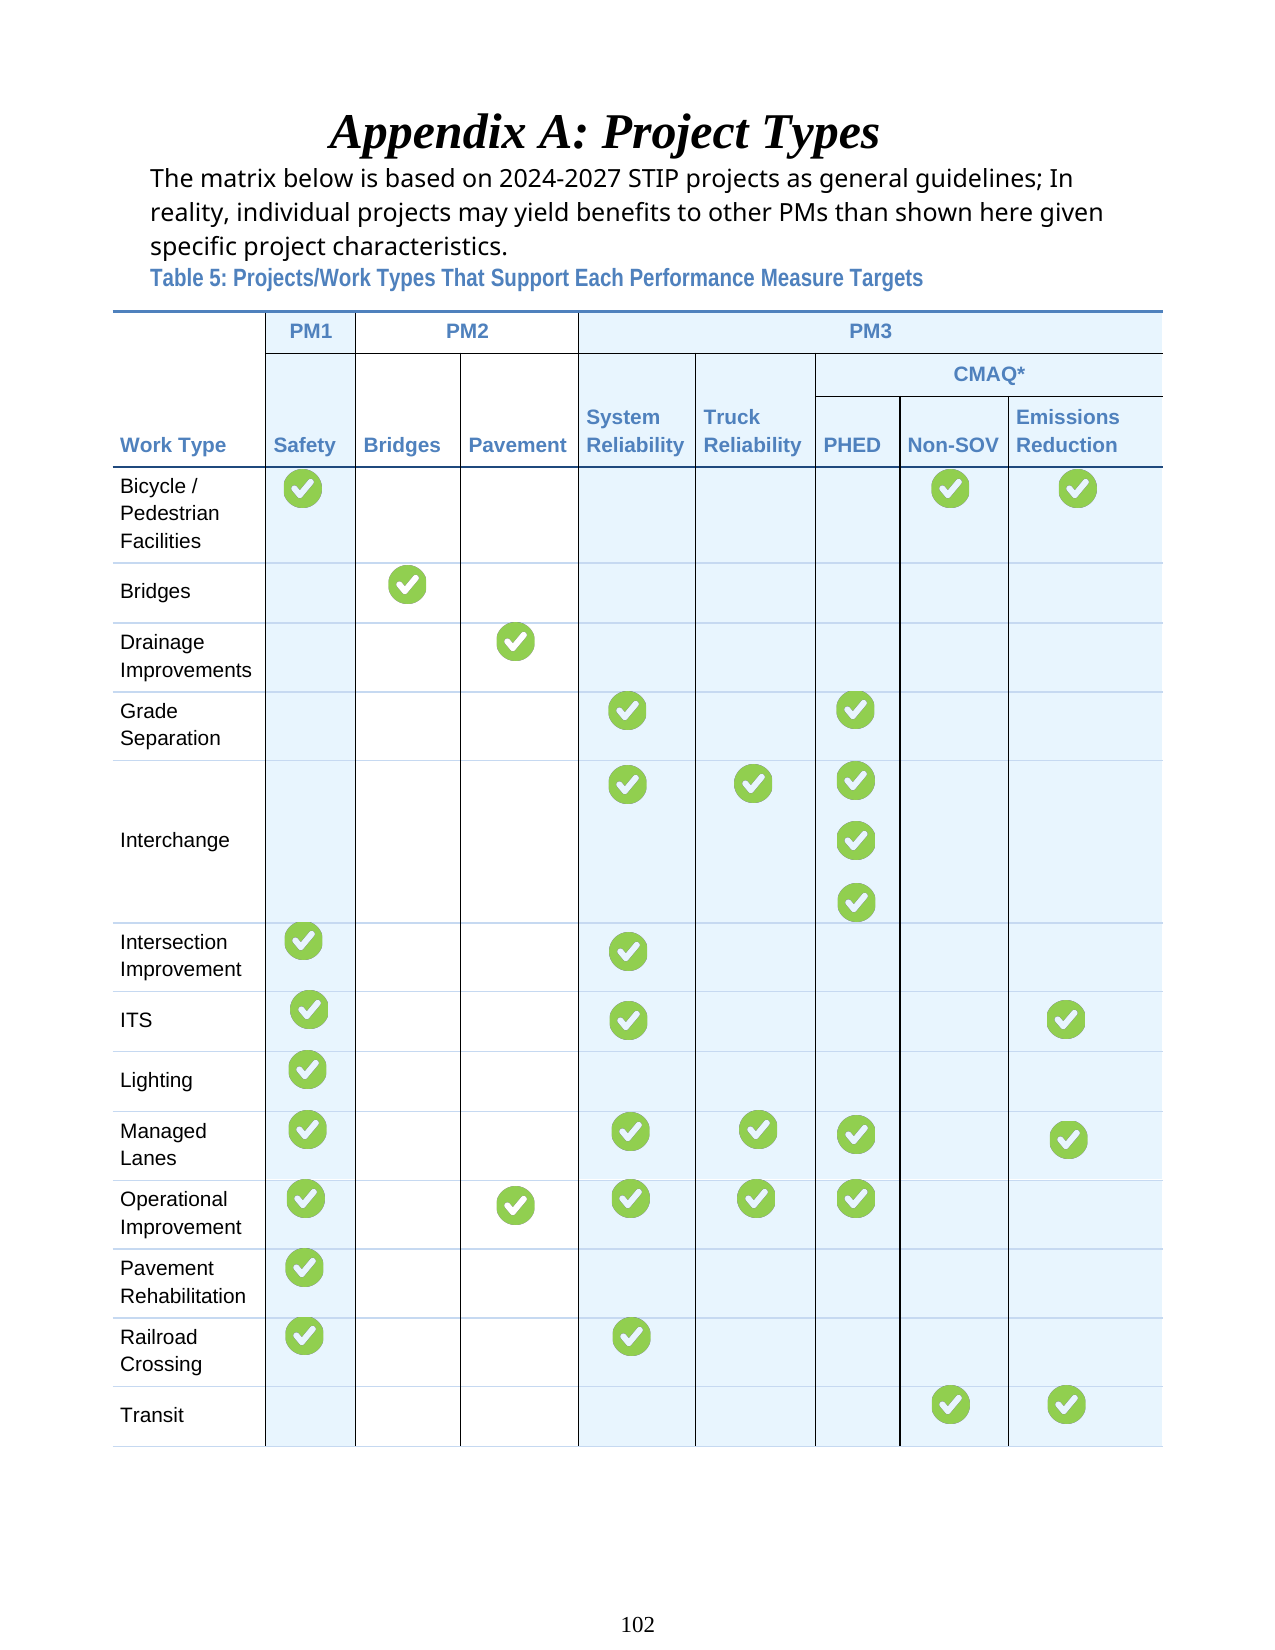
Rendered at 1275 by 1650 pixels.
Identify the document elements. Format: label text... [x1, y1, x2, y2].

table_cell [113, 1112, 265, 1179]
picture [734, 764, 773, 803]
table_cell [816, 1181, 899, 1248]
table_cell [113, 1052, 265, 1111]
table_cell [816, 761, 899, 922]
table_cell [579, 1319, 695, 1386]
picture [837, 883, 876, 922]
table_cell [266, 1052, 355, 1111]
picture [288, 1050, 327, 1089]
table_cell [696, 564, 815, 622]
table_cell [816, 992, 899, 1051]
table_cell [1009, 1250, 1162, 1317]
picture [608, 765, 647, 804]
picture [931, 469, 970, 508]
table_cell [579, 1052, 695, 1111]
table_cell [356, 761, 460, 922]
table_cell CMAQ* [816, 354, 1162, 396]
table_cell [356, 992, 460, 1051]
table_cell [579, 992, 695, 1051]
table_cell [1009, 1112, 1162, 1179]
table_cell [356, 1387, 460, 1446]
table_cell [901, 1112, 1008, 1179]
table_cell Safety [266, 354, 355, 466]
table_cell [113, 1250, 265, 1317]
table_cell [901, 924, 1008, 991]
table_cell [579, 624, 695, 691]
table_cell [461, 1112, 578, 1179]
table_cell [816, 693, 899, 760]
table_cell [1009, 564, 1162, 622]
table_cell [266, 624, 355, 691]
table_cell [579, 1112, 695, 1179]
table_cell Non-SOV [901, 397, 1008, 466]
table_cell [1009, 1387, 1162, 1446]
table_cell System Reliability [579, 354, 695, 466]
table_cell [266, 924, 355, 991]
table_cell PHED [816, 397, 899, 466]
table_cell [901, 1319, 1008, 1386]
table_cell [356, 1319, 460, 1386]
picture [836, 691, 875, 729]
table_cell Bicycle / Pedestrian Facilities [113, 468, 265, 562]
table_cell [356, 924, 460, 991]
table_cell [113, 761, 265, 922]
table_cell Bridges [356, 354, 460, 466]
table_cell [816, 624, 899, 691]
table_cell [816, 468, 899, 562]
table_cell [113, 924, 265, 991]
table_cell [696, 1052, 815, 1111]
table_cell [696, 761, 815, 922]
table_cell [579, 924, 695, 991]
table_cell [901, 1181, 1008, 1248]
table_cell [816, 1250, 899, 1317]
table_cell [901, 624, 1008, 691]
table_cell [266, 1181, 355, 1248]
text Table 5: Projects/Work Types That Support Each Performance Measure Targets [150, 263, 1125, 291]
table_header PM2 [356, 313, 578, 353]
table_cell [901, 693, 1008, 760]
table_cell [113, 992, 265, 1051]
picture [739, 1110, 778, 1149]
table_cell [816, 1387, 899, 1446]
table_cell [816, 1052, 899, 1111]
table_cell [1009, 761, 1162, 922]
picture [612, 1317, 651, 1356]
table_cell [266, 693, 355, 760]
table_cell Drainage Improvements [113, 624, 265, 691]
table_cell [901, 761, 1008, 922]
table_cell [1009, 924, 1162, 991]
table_cell [356, 624, 460, 691]
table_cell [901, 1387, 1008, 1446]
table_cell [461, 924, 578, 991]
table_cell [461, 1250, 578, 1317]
table_cell [1009, 468, 1162, 562]
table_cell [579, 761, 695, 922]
picture [1047, 1385, 1086, 1424]
picture [608, 691, 647, 730]
picture [837, 1115, 875, 1154]
text The matrix below is based on 2024-2027 STIP projects as general guidelines; In reality, individual projects may yield benefits to other PMs than shown here given specific project characteristics. [150, 161, 1125, 263]
picture [609, 1001, 648, 1040]
picture [611, 1179, 650, 1218]
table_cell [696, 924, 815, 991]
table_cell [1009, 624, 1162, 691]
table_header Work Type [113, 313, 265, 466]
picture [283, 469, 322, 508]
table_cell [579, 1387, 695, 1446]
table_cell [696, 624, 815, 691]
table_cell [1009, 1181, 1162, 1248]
table_cell Grade Separation [113, 693, 265, 760]
table_cell [356, 468, 460, 562]
picture [1047, 1000, 1085, 1039]
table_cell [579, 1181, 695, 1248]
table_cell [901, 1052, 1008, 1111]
picture [285, 1248, 324, 1287]
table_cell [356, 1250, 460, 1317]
table_cell Emissions Reduction [1009, 397, 1162, 466]
table_cell [356, 564, 460, 622]
picture [288, 1110, 327, 1149]
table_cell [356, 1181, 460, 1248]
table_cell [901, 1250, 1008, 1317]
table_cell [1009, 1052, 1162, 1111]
subtitle Appendix A: Project Types [169, 103, 1045, 161]
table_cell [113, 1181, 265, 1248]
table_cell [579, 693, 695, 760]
picture [286, 1179, 325, 1218]
table_cell [696, 468, 815, 562]
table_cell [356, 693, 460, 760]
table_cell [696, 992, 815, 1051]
table_cell Bridges [113, 564, 265, 622]
table_cell [461, 468, 578, 562]
table_cell [461, 624, 578, 691]
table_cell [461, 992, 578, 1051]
picture [388, 565, 427, 604]
table_header PM3 [579, 313, 1162, 353]
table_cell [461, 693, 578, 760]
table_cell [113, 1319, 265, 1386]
picture [837, 1179, 875, 1218]
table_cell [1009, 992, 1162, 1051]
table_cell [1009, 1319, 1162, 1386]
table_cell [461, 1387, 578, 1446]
table_cell [266, 564, 355, 622]
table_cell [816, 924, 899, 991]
table_cell [901, 564, 1008, 622]
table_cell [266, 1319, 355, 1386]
table_cell [266, 468, 355, 562]
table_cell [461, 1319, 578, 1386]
picture [284, 922, 323, 960]
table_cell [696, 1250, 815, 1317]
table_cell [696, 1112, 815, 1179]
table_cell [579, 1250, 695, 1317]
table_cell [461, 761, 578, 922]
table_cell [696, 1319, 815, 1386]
picture [931, 1385, 970, 1424]
table_cell [816, 564, 899, 622]
table_cell [579, 468, 695, 562]
table_cell [461, 564, 578, 622]
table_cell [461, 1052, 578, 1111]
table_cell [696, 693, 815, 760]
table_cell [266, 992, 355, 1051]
table_cell Pavement [461, 354, 578, 466]
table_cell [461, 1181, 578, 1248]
table_cell [901, 468, 1008, 562]
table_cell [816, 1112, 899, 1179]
picture [496, 622, 535, 661]
picture [611, 1112, 650, 1151]
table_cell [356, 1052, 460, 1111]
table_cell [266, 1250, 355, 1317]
picture [837, 821, 875, 860]
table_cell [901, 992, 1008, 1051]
picture [290, 990, 328, 1029]
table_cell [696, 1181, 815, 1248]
table_cell [579, 564, 695, 622]
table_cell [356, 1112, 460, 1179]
picture [836, 761, 875, 800]
picture [609, 932, 648, 971]
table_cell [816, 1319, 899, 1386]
table_cell Truck Reliability [696, 354, 815, 466]
table_header PM1 [266, 313, 355, 353]
picture [737, 1179, 775, 1218]
picture [1049, 1121, 1088, 1159]
picture [1058, 469, 1097, 508]
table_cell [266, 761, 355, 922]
picture [285, 1317, 324, 1355]
picture [496, 1186, 535, 1225]
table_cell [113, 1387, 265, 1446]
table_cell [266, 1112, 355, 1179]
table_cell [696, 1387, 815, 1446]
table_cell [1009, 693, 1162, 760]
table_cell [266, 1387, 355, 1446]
